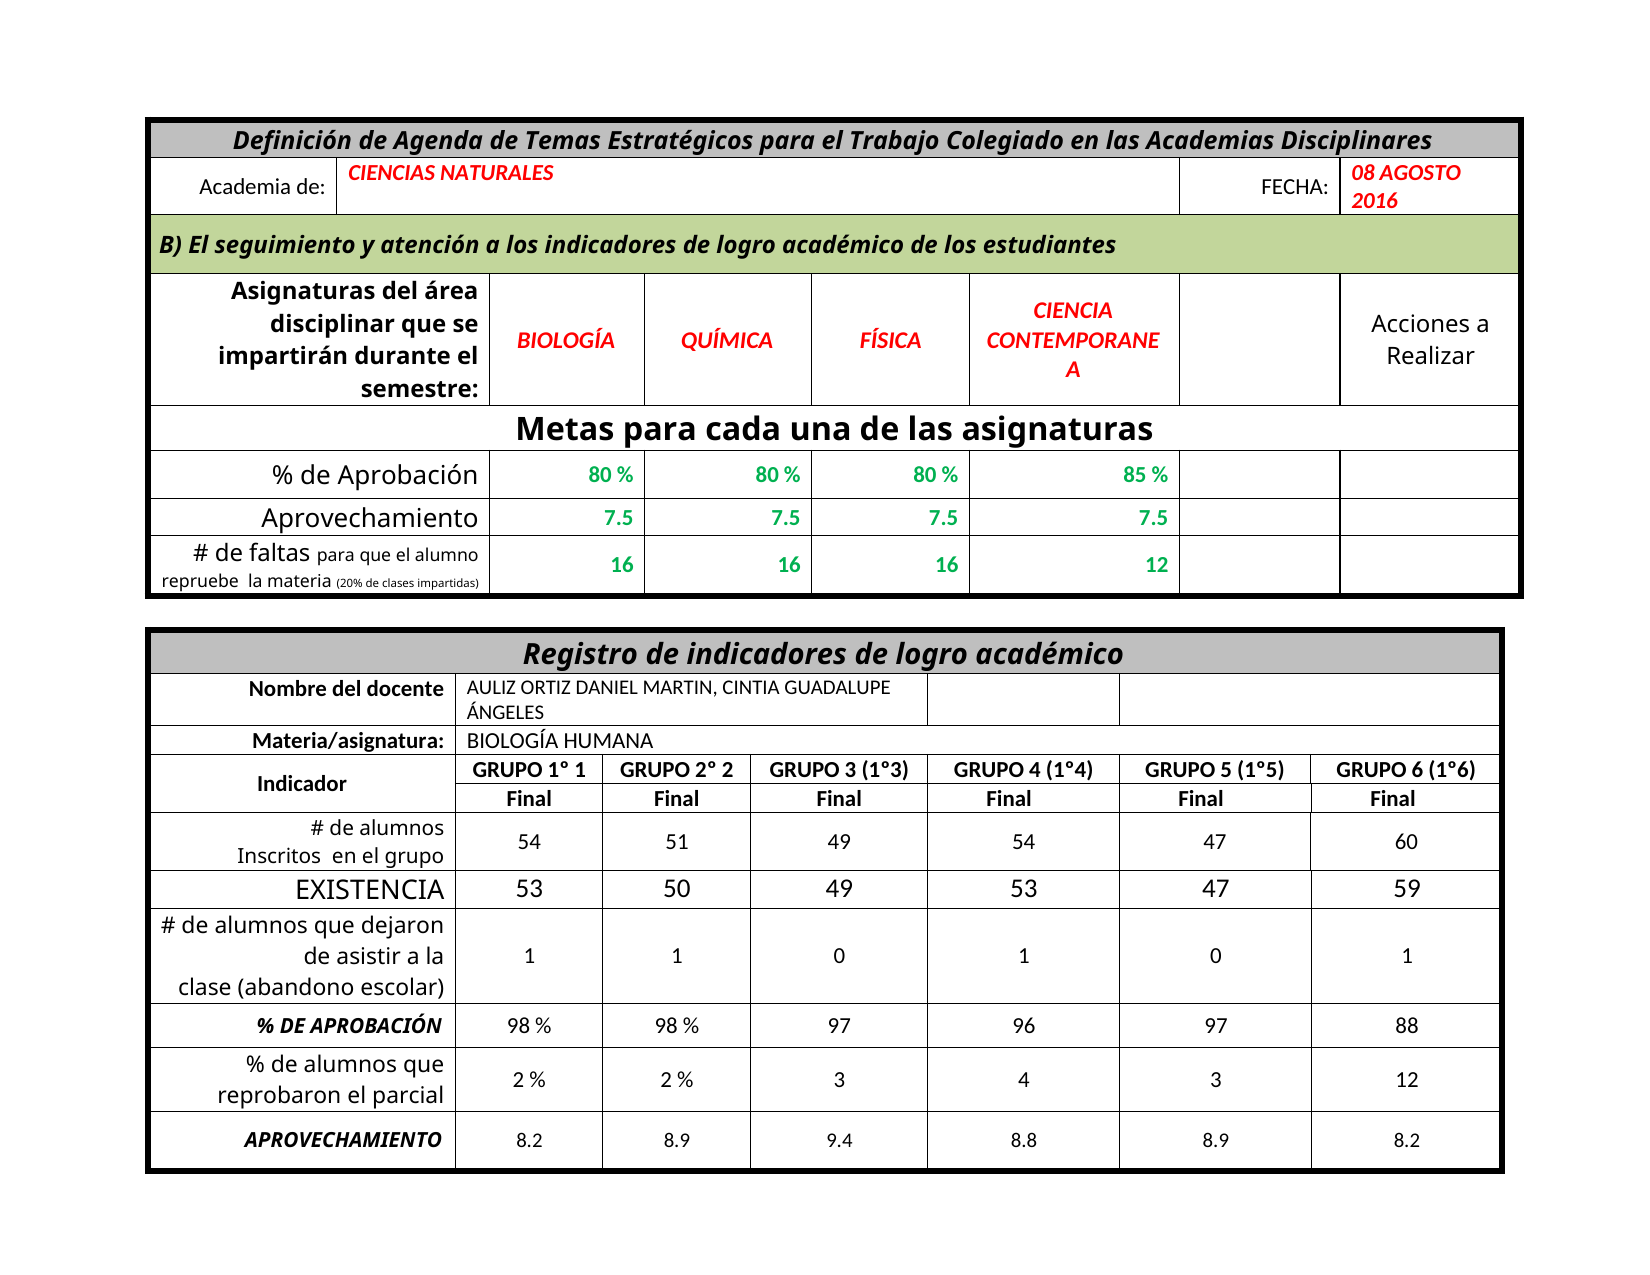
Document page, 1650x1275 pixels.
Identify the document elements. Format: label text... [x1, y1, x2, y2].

table_cell 12 [1312, 1048, 1499, 1111]
table_cell 80 % [490, 451, 644, 498]
table_cell 51 [603, 813, 750, 870]
table_cell Final [456, 784, 602, 812]
table_cell CIENCIA CONTEMPORANEA [970, 274, 1179, 404]
table_cell % de Aprobación [151, 451, 489, 498]
table_cell GRUPO 2º 2 [603, 755, 750, 783]
table_cell B) El seguimiento y atención a los indicadores de logro académico de los estudiantes [151, 215, 1518, 273]
table_cell Nombre del docente [151, 674, 455, 725]
table_cell Aprovechamiento [151, 499, 489, 535]
table_cell 59 [1312, 871, 1499, 908]
table_cell 08 AGOSTO 2016 [1341, 158, 1518, 214]
table_cell GRUPO 5 (1º5) [1120, 755, 1310, 783]
table_cell 8.8 [928, 1112, 1119, 1168]
table_cell 97 [751, 1004, 927, 1047]
table_cell GRUPO 3 (1º3) [751, 755, 927, 783]
table_cell # de faltas para que el alumno repruebe la materia (20% de clases impartidas) [151, 536, 489, 593]
table_cell 8.9 [1120, 1112, 1311, 1168]
table_cell Final [1120, 784, 1311, 812]
table_cell 88 [1312, 1004, 1499, 1047]
table_cell 4 [928, 1048, 1119, 1111]
table_cell 7.5 [970, 499, 1179, 535]
table_cell 9.4 [751, 1112, 927, 1168]
table_cell 1 [1312, 909, 1499, 1002]
table_cell QUÍMICA [645, 274, 811, 404]
table_cell 96 [928, 1004, 1119, 1047]
table_cell # de alumnos que dejaron de asistir a la clase (abandono escolar) [151, 909, 455, 1002]
table_cell 7.5 [645, 499, 811, 535]
table_cell 47 [1120, 871, 1311, 908]
table_cell [1341, 536, 1518, 593]
table_cell 16 [490, 536, 644, 593]
table_cell 85 % [970, 451, 1179, 498]
table_cell 1 [603, 909, 750, 1002]
table_cell 98 % [456, 1004, 602, 1047]
table_cell 12 [970, 536, 1179, 593]
table_cell 49 [751, 871, 927, 908]
table_cell Indicador [151, 755, 455, 812]
table_cell Final [1312, 784, 1499, 812]
table_cell 3 [751, 1048, 927, 1111]
table_cell APROVECHAMIENTO [151, 1112, 455, 1168]
table_cell 98 % [603, 1004, 750, 1047]
table_cell 1 [928, 909, 1119, 1002]
table_cell [1180, 451, 1339, 498]
table_cell 80 % [812, 451, 969, 498]
table_cell [1180, 274, 1339, 404]
table_cell 1 [456, 909, 602, 1002]
table_cell 80 % [645, 451, 811, 498]
table_cell 2 % [603, 1048, 750, 1111]
table_cell [1341, 451, 1518, 498]
table_cell 54 [456, 813, 602, 870]
table_cell CIENCIAS NATURALES [337, 158, 1179, 214]
table_cell FÍSICA [812, 274, 969, 404]
table_cell 53 [456, 871, 602, 908]
table_cell Final [751, 784, 927, 812]
table_cell BIOLOGÍA [490, 274, 644, 404]
table_cell 8.2 [456, 1112, 602, 1168]
table_cell Metas para cada una de las asignaturas [151, 406, 1518, 449]
table_cell GRUPO 6 (1º6) [1311, 755, 1499, 783]
table_cell 2 % [456, 1048, 602, 1111]
table_cell [1341, 499, 1518, 535]
table_cell 60 [1311, 813, 1499, 870]
table_cell 7.5 [490, 499, 644, 535]
table_cell BIOLOGÍA HUMANA [456, 726, 1499, 754]
table_cell EXISTENCIA [151, 871, 455, 908]
table_cell GRUPO 4 (1º4) [928, 755, 1119, 783]
table_cell Materia/asignatura: [151, 726, 455, 754]
table_cell 16 [812, 536, 969, 593]
table_cell 53 [928, 871, 1119, 908]
table_header Registro de indicadores de logro académico [151, 633, 1499, 673]
table_cell Final [603, 784, 750, 812]
table_cell [928, 674, 1119, 725]
table_cell % DE APROBACIÓN [151, 1004, 455, 1047]
table_cell 50 [603, 871, 750, 908]
table_cell [1180, 499, 1339, 535]
table_cell 47 [1120, 813, 1310, 870]
table_cell 3 [1120, 1048, 1311, 1111]
table_cell GRUPO 1º 1 [456, 755, 602, 783]
table_cell # de alumnos Inscritos en el grupo [151, 813, 455, 870]
table_cell FECHA: [1180, 158, 1339, 214]
table_cell [1180, 536, 1339, 593]
table_cell 97 [1120, 1004, 1311, 1047]
table_cell 49 [751, 813, 927, 870]
table_cell Acciones a Realizar [1341, 274, 1518, 404]
table_cell Asignaturas del área disciplinar que se impartirán durante el semestre: [151, 274, 489, 404]
table_cell [1120, 674, 1499, 725]
table_cell AULIZ ORTIZ DANIEL MARTIN, CINTIA GUADALUPE ÁNGELES [456, 674, 927, 725]
table_cell % de alumnos que reprobaron el parcial [151, 1048, 455, 1111]
table_cell 16 [645, 536, 811, 593]
table_cell Academia de: [151, 158, 336, 214]
table_cell 0 [1120, 909, 1311, 1002]
table_cell Final [928, 784, 1119, 812]
table_header Definición de Agenda de Temas Estratégicos para el Trabajo Colegiado en las Academias Disciplinares [151, 123, 1518, 157]
table_cell 0 [751, 909, 927, 1002]
table_cell 8.2 [1312, 1112, 1499, 1168]
table_cell 8.9 [603, 1112, 750, 1168]
table_cell 54 [928, 813, 1119, 870]
table_cell 7.5 [812, 499, 969, 535]
